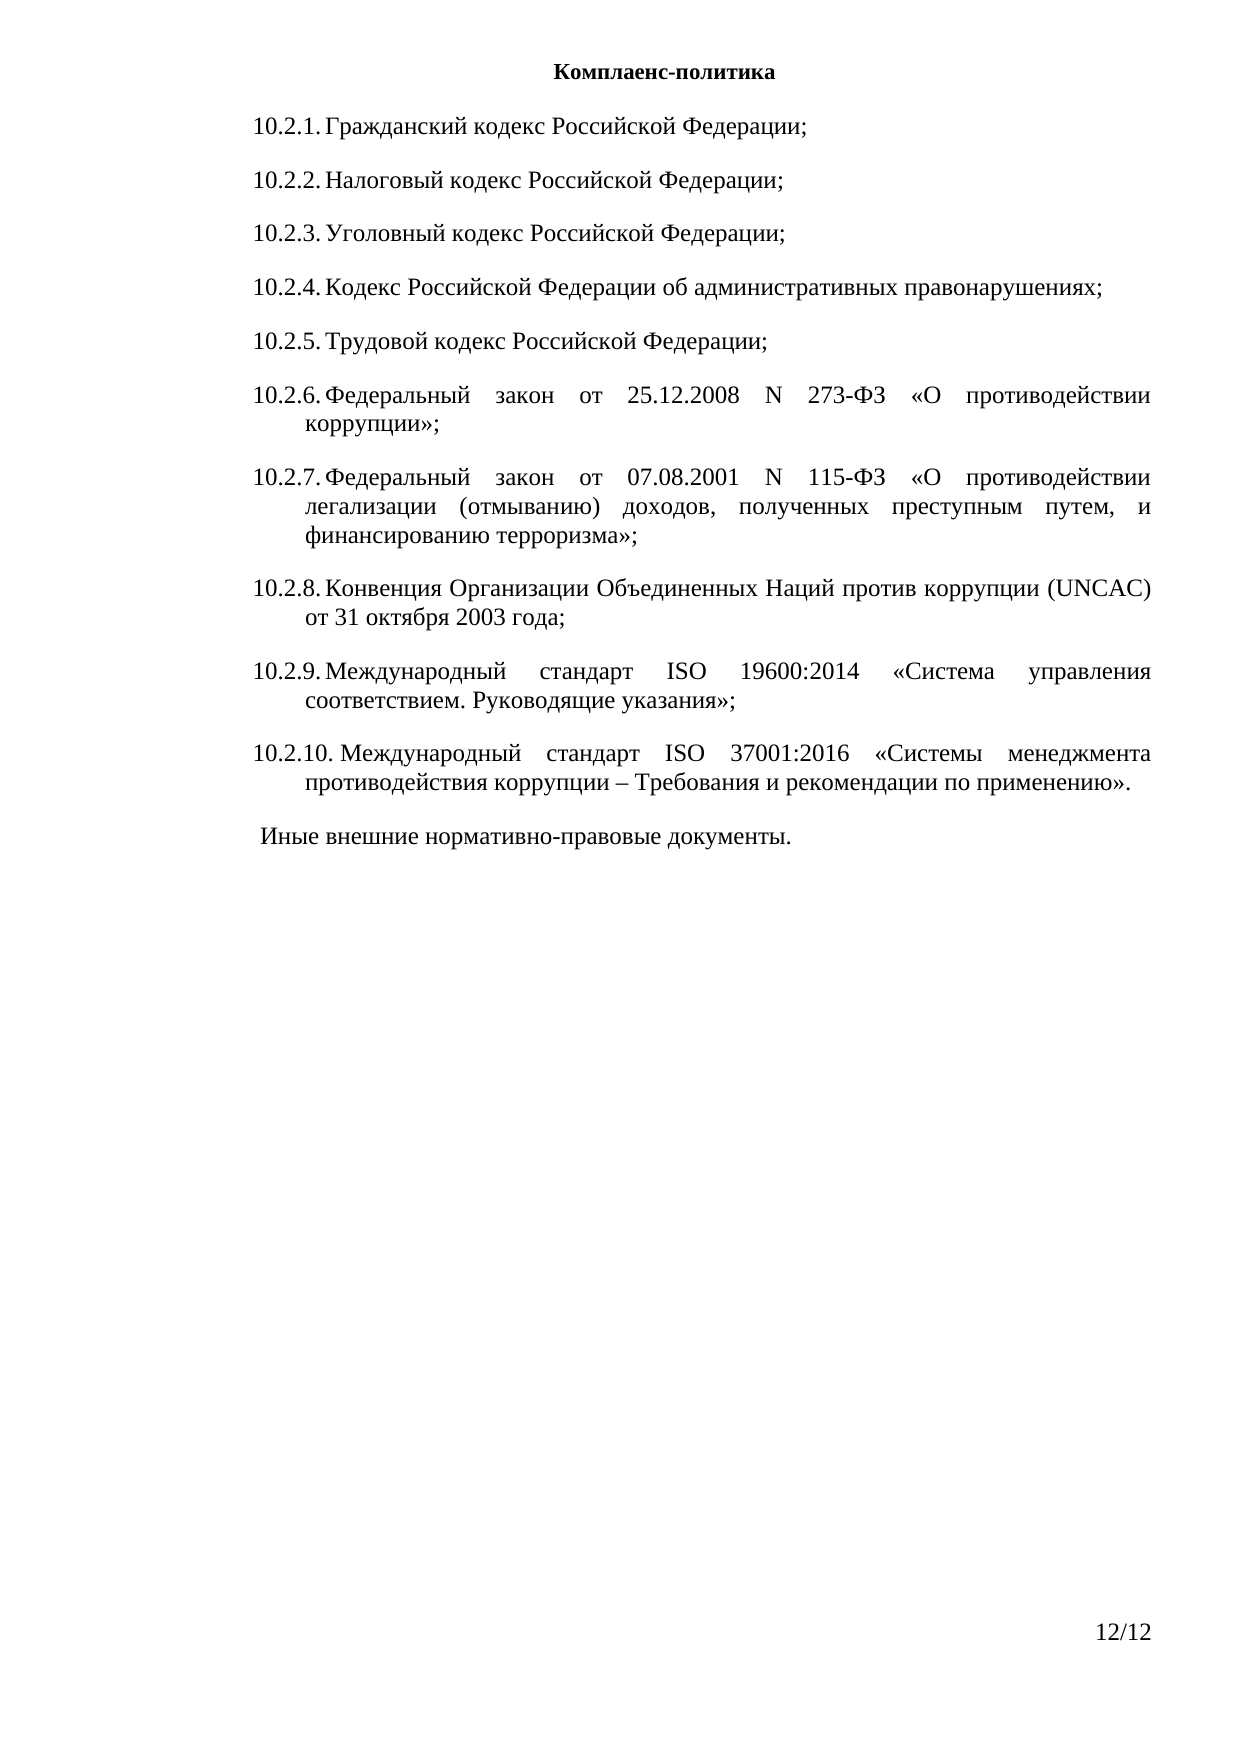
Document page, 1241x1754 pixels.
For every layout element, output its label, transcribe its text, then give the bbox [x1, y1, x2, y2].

list Трудовой кодекс Российской Федерации; [252, 326, 1152, 355]
list Международный стандарт ISO 37001:2016 «Системы менеджмента противодействия коррупции – Требования и рекомендации по применению». [252, 738, 1152, 796]
list Налоговый кодекс Российской Федерации; [252, 165, 1152, 193]
list Международный стандарт ISO 19600:2014 «Система управления соответствием. Руководящие указания»; [252, 656, 1152, 713]
list Кодекс Российской Федерации об административных правонарушениях; [252, 272, 1152, 301]
list Уголовный кодекс Российской Федерации; [252, 218, 1152, 247]
list Гражданский кодекс Российской Федерации; [252, 111, 1152, 140]
list Конвенция Организации Объединенных Наций против коррупции (UNCAC) от 31 октября 2003 года; [252, 573, 1152, 631]
list Федеральный закон от 07.08.2001 N 115-ФЗ «О противодействии легализации (отмыванию) доходов, полученных преступным путем, и финансированию терроризма»; [252, 462, 1152, 548]
text Иные внешние нормативно-правовые документы. [260, 821, 1152, 850]
list Федеральный закон от 25.12.2008 N 273-ФЗ «О противодействии коррупции»; [252, 380, 1152, 437]
